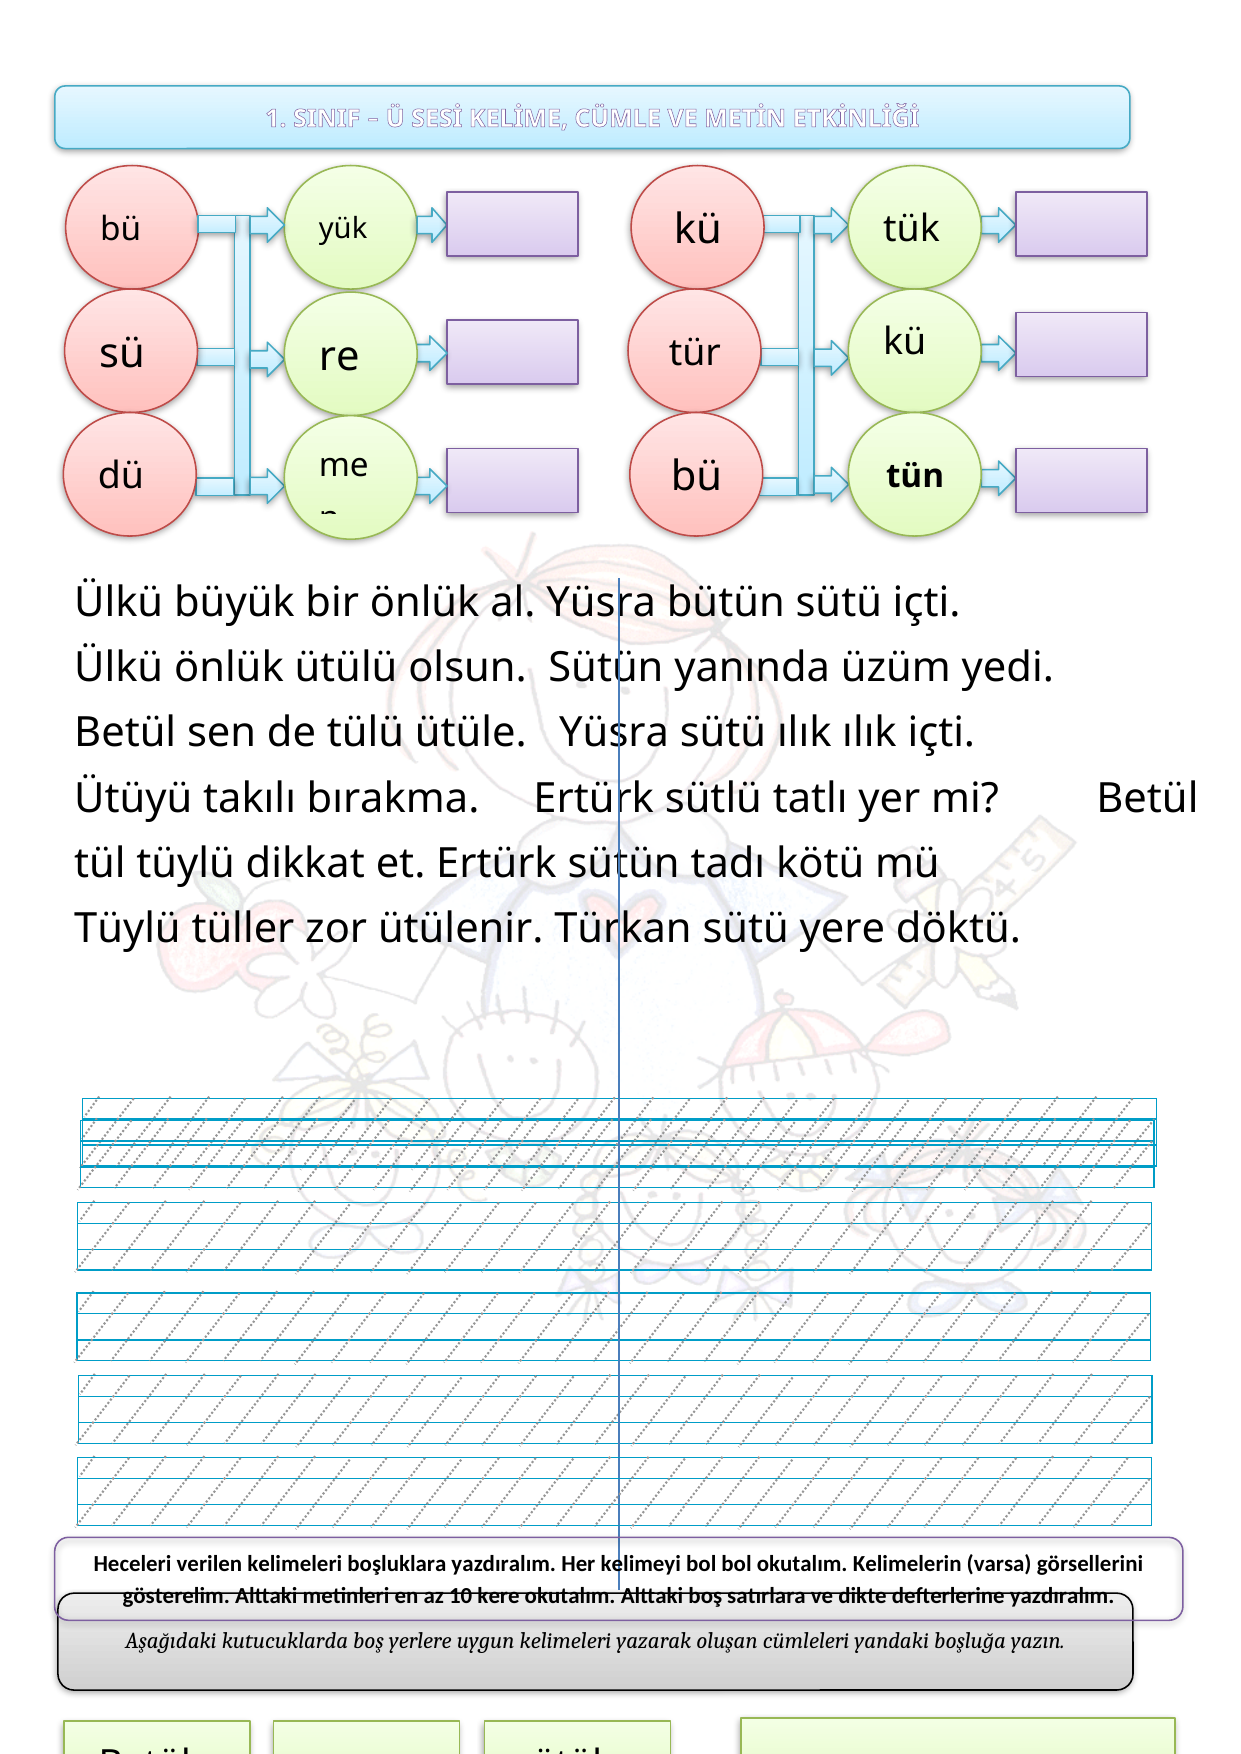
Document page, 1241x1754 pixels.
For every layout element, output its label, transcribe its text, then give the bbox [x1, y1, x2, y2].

text Ülkü büyük bir önlük al. Yüsra bütün sütü içti. Ülkü önlük ütülü olsun. Sütün yanında üzüm yedi. Betül sen de tülü ütüle. Yüsra sütü ılık ılık içti. Ütüyü takılı bırakma. Ertürk sütlü tatlı yer mi? Betül tül tüylü dikkat et. Ertürk sütün tadı kötü mü Tüylü tüller zor ütülenir. Türkan sütü yere döktü. [74, 572, 1211, 955]
